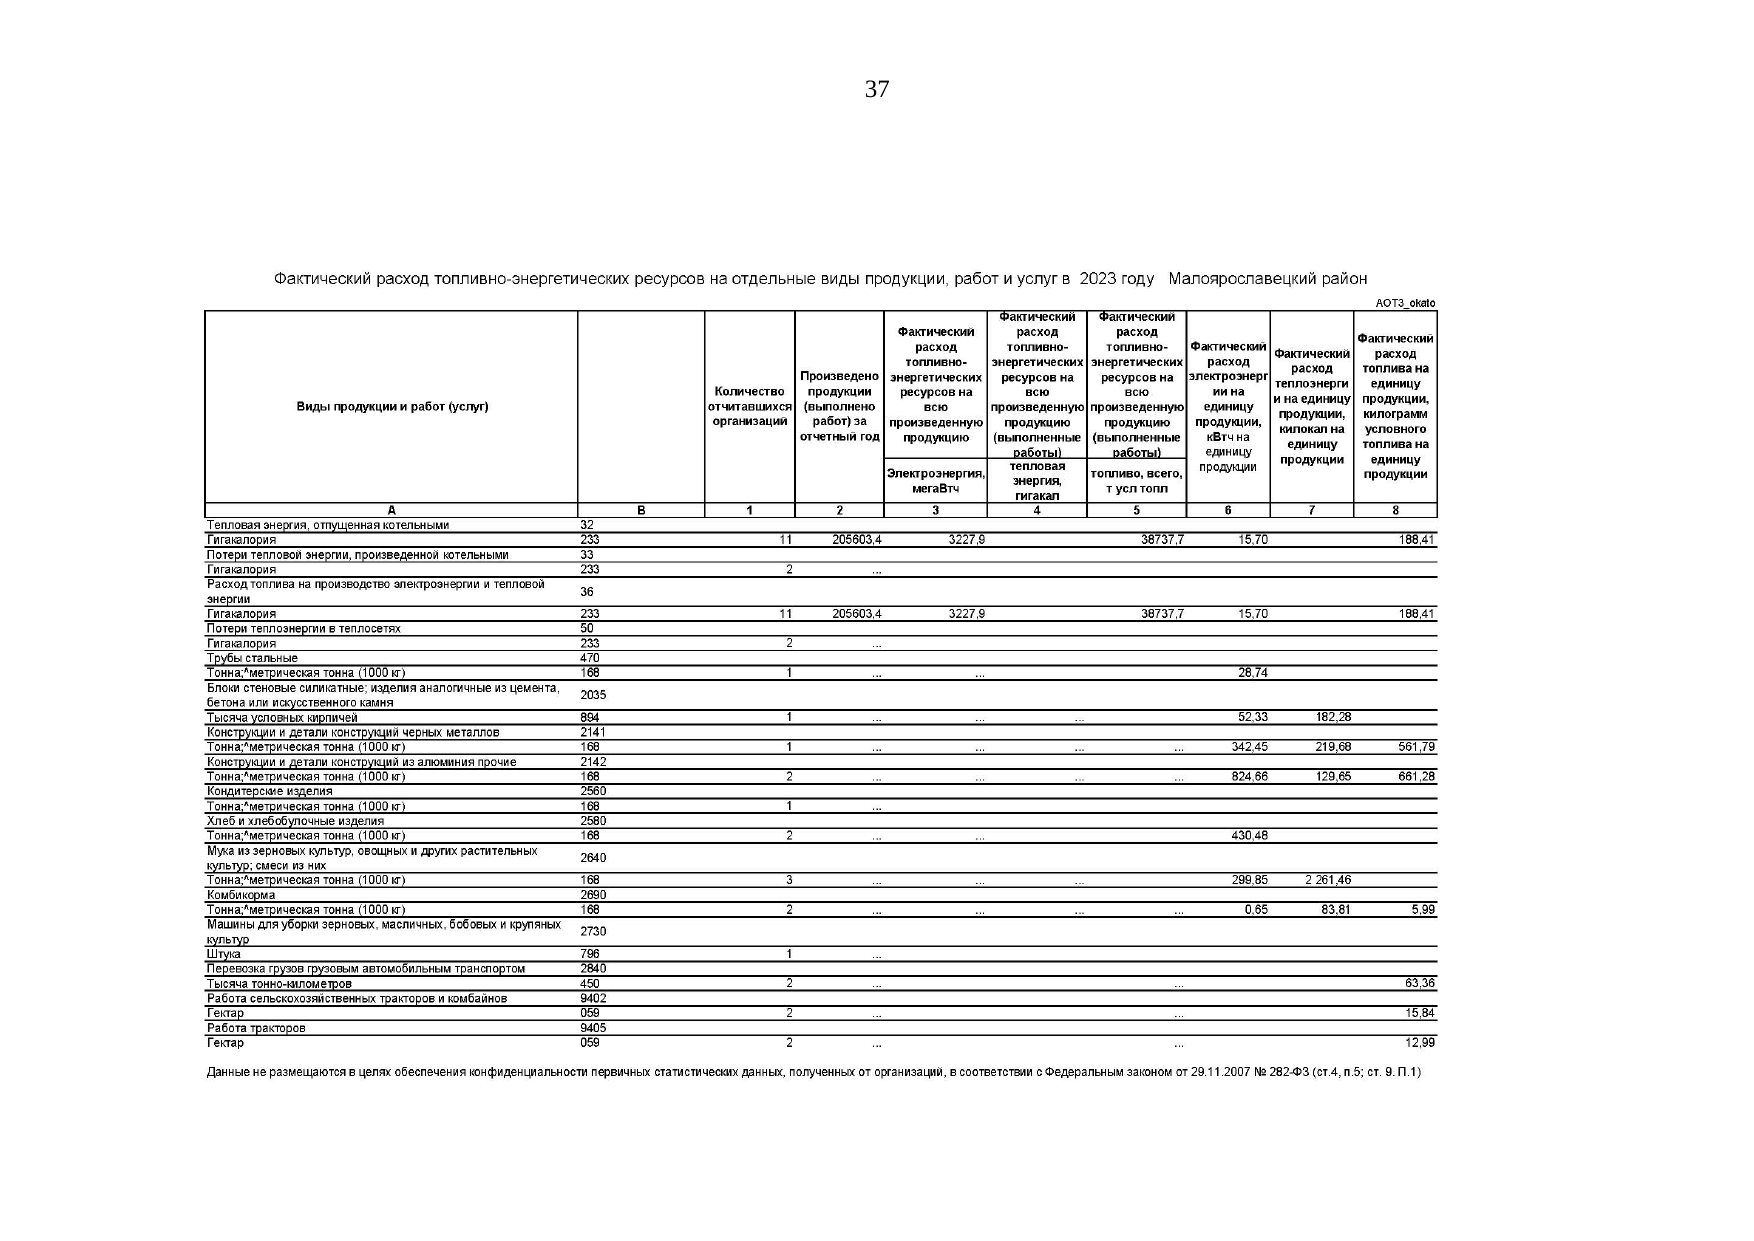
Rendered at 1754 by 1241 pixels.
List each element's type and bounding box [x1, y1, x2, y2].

picture [118, 177, 1538, 1182]
